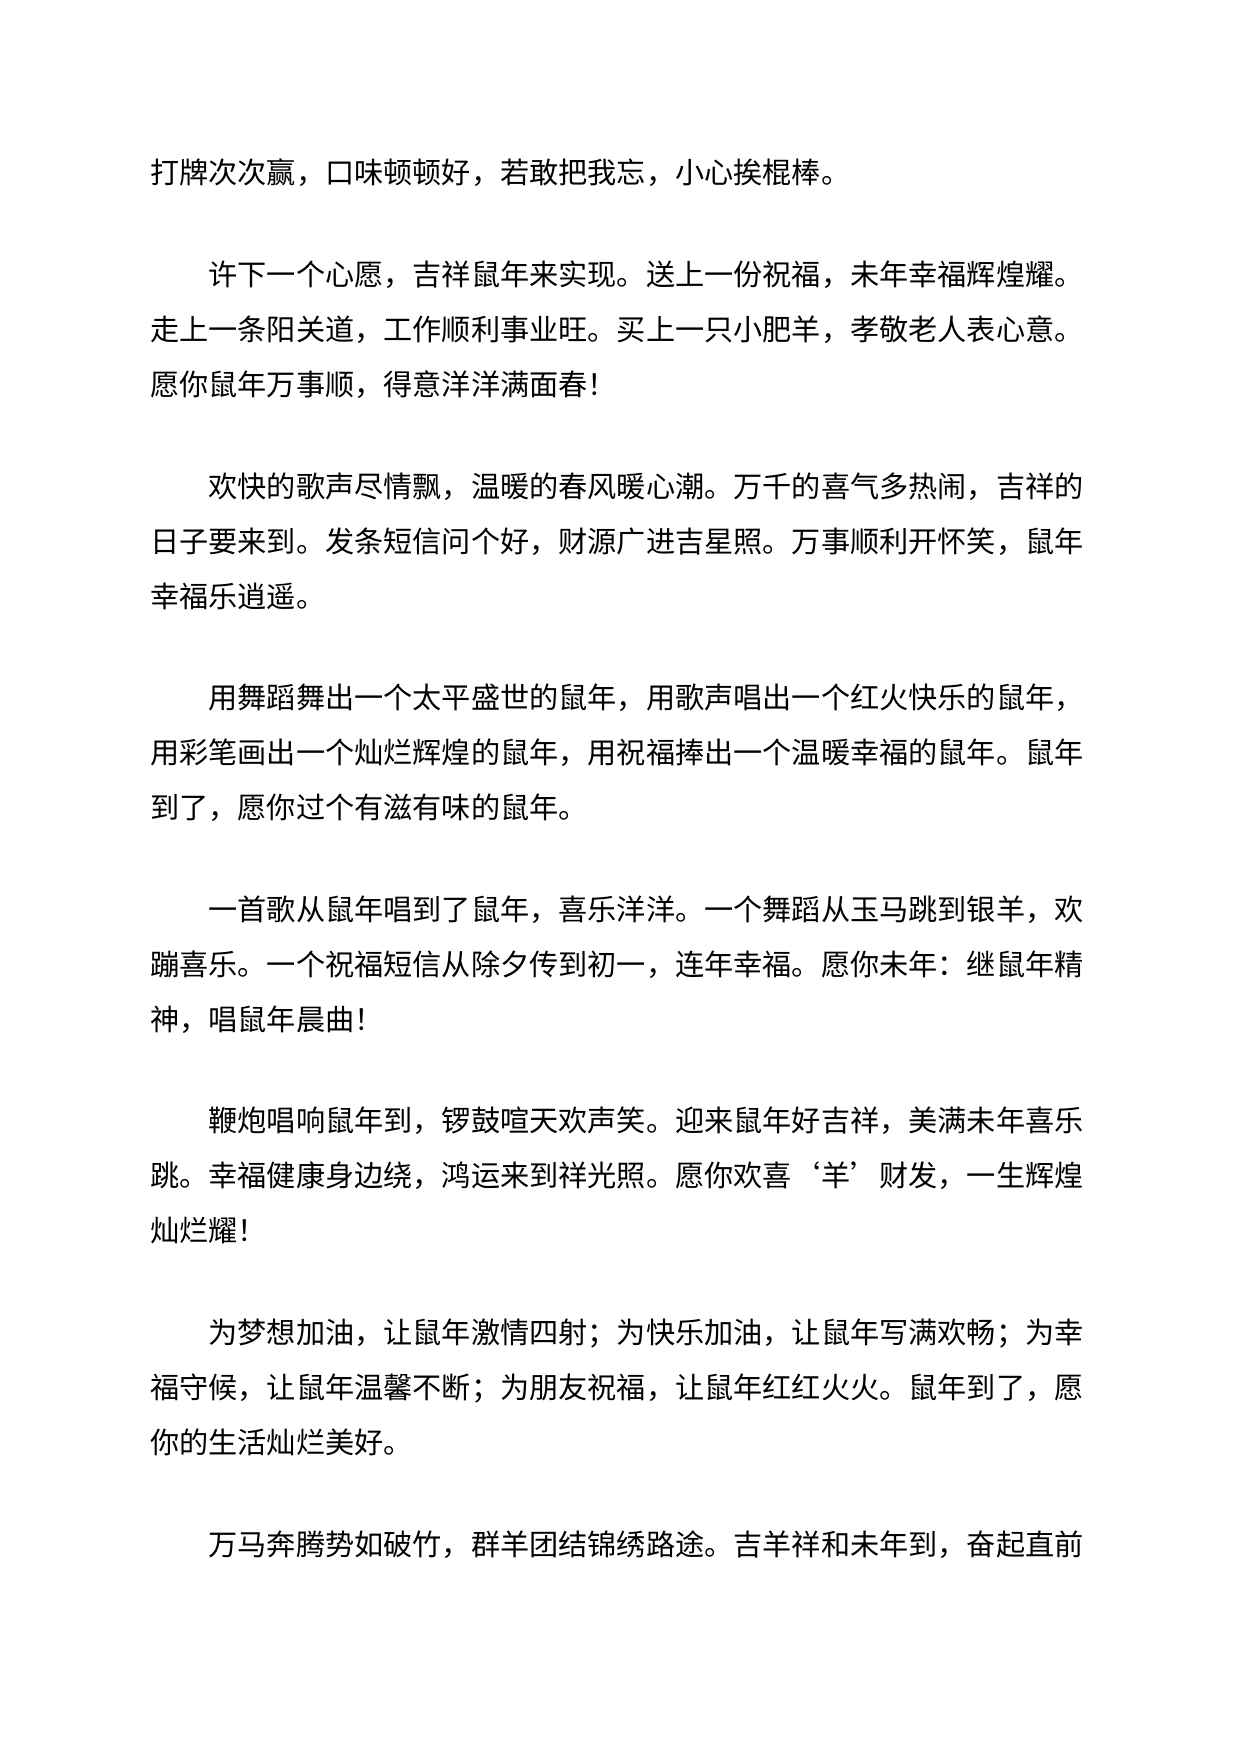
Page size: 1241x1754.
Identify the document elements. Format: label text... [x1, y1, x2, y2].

text 欢快的歌声尽情飘，温暖的春风暖心潮。万千的喜气多热闹，吉祥的日子要来到。发条短信问个好，财源广进吉星照。万事顺利开怀笑，鼠年幸福乐逍遥。 [150, 463, 1090, 615]
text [150, 150, 1090, 192]
text 用舞蹈舞出一个太平盛世的鼠年，用歌声唱出一个红火快乐的鼠年，用彩笔画出一个灿烂辉煌的鼠年，用祝福捧出一个温暖幸福的鼠年。鼠年到了，愿你过个有滋有味的鼠年。 [150, 675, 1090, 827]
text 为梦想加油，让鼠年激情四射；为快乐加油，让鼠年写满欢畅；为幸福守候，让鼠年温馨不断；为朋友祝福，让鼠年红红火火。鼠年到了，愿你的生活灿烂美好。 [150, 1309, 1090, 1462]
text 鞭炮唱响鼠年到，锣鼓喧天欢声笑。迎来鼠年好吉祥，美满未年喜乐跳。幸福健康身边绕，鸿运来到祥光照。愿你欢喜‘羊’财发，一生辉煌灿烂耀！ [150, 1098, 1090, 1250]
text 许下一个心愿，吉祥鼠年来实现。送上一份祝福，未年幸福辉煌耀。走上一条阳关道，工作顺利事业旺。买上一只小肥羊，孝敬老人表心意。愿你鼠年万事顺，得意洋洋满面春！ [150, 252, 1090, 404]
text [150, 1521, 1090, 1563]
text 一首歌从鼠年唱到了鼠年，喜乐洋洋。一个舞蹈从玉马跳到银羊，欢蹦喜乐。一个祝福短信从除夕传到初一，连年幸福。愿你未年：继鼠年精神，唱鼠年晨曲！ [150, 886, 1090, 1038]
